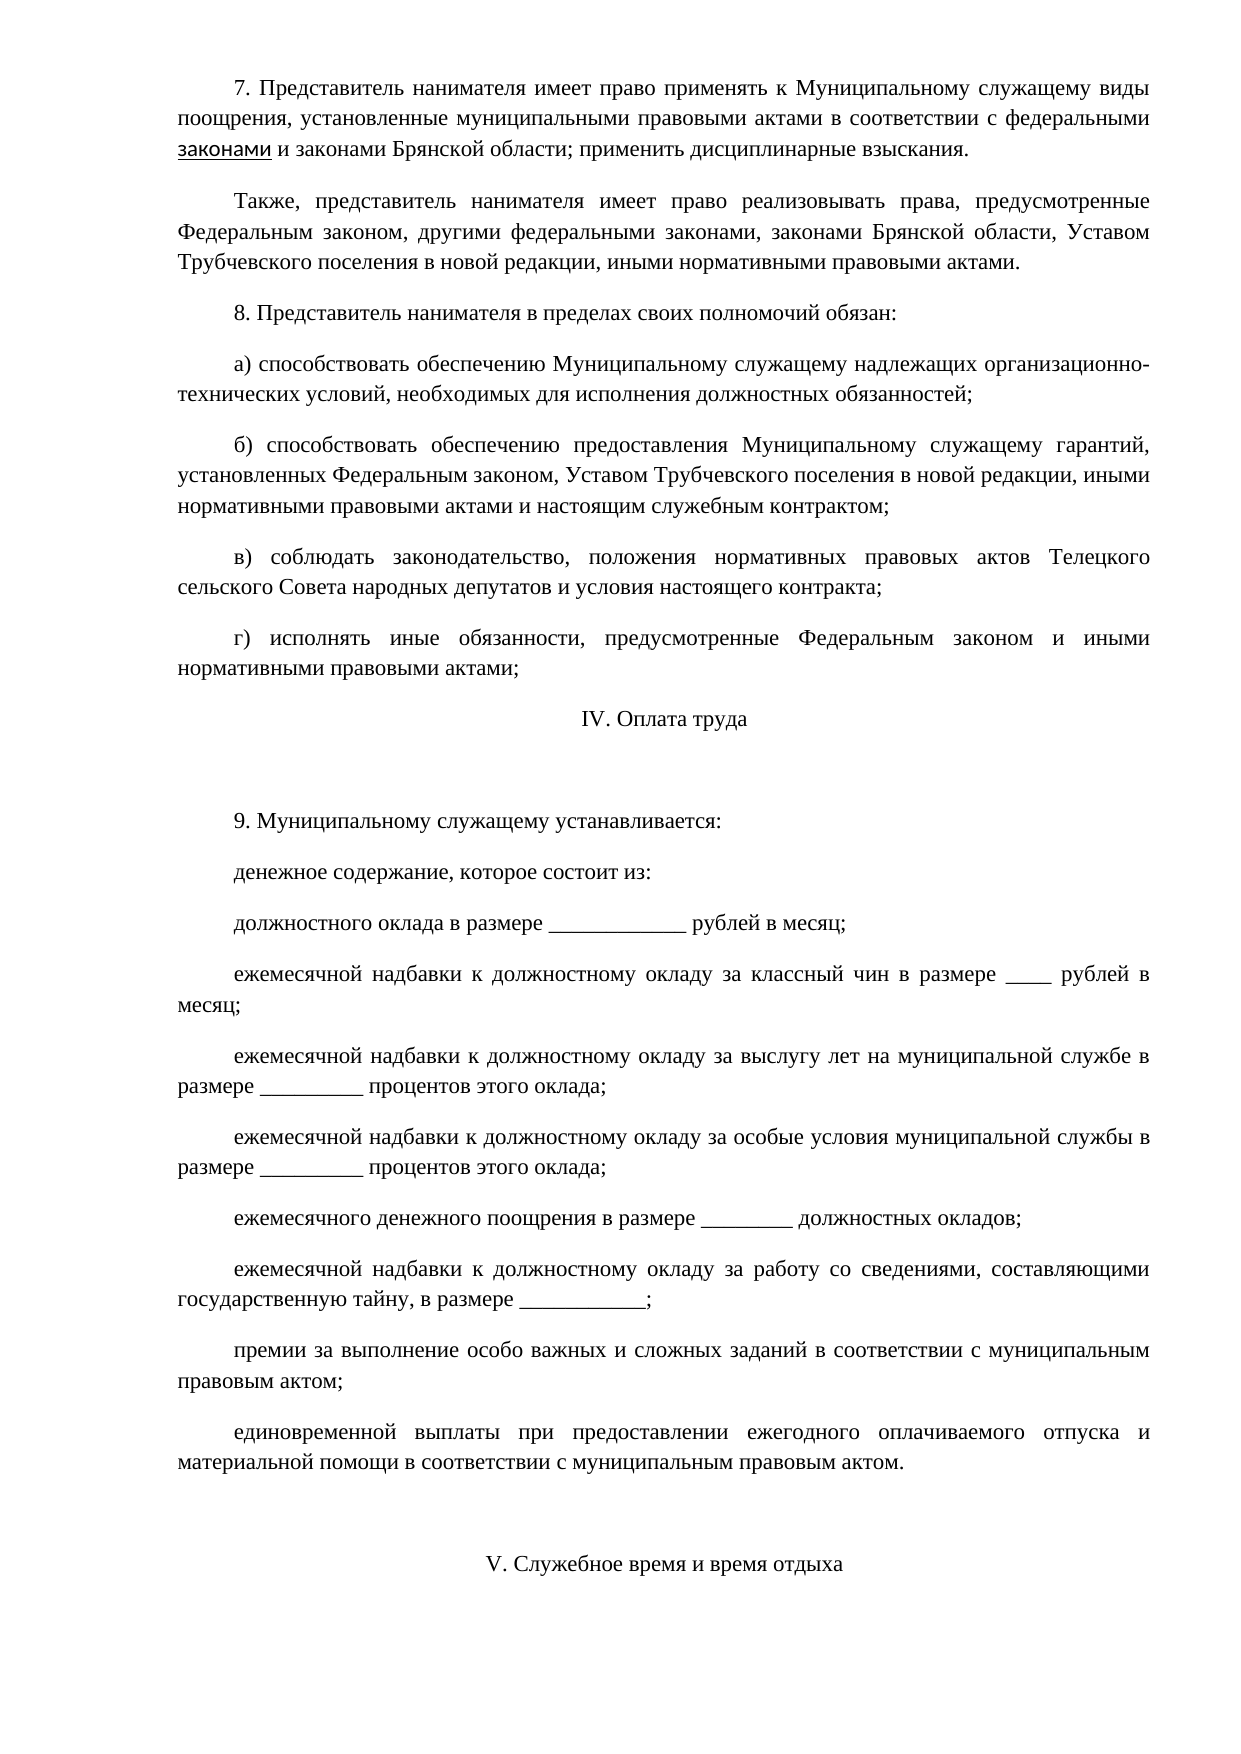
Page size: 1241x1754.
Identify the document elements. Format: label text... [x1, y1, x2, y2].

text а) способствовать обеспечению Муниципальному служащему надлежащих организационно-технических условий, необходимых для исполнения должностных обязанностей; [177, 350, 1152, 407]
text г) исполнять иные обязанности, предусмотренные Федеральным законом и иными нормативными правовыми актами; [177, 624, 1152, 681]
text 9. Муниципальному служащему устанавливается: [177, 807, 1152, 834]
text ежемесячной надбавки к должностному окладу за особые условия муниципальной службы в размере _________ процентов этого оклада; [177, 1123, 1152, 1179]
text IV. Оплата труда [177, 705, 1152, 732]
text ежемесячного денежного поощрения в размере ________ должностных окладов; [177, 1204, 1152, 1231]
text 7. Представитель нанимателя имеет право применять к Муниципальному служащему виды поощрения, установленные муниципальными правовыми актами в соответствии с федеральными законами и законами Брянской области; применить дисциплинарные взыскания. [177, 74, 1152, 163]
text в) соблюдать законодательство, положения нормативных правовых актов Телецкого сельского Совета народных депутатов и условия настоящего контракта; [177, 543, 1152, 599]
text единовременной выплаты при предоставлении ежегодного оплачиваемого отпуска и материальной помощи в соответствии с муниципальным правовым актом. [177, 1418, 1152, 1474]
text денежное содержание, которое состоит из: [177, 858, 1152, 885]
text премии за выполнение особо важных и сложных заданий в соответствии с муниципальным правовым актом; [177, 1337, 1152, 1393]
text V. Служебное время и время отдыха [177, 1550, 1152, 1576]
text ежемесячной надбавки к должностному окладу за выслугу лет на муниципальной службе в размере _________ процентов этого оклада; [177, 1042, 1152, 1098]
text ежемесячной надбавки к должностному окладу за работу со сведениями, составляющими государственную тайну, в размере ___________; [177, 1255, 1152, 1312]
text 8. Представитель нанимателя в пределах своих полномочий обязан: [177, 299, 1152, 325]
text б) способствовать обеспечению предоставления Муниципальному служащему гарантий, установленных Федеральным законом, Уставом Трубчевского поселения в новой редакции, иными нормативными правовыми актами и настоящим служебным контрактом; [177, 431, 1152, 518]
text Также, представитель нанимателя имеет право реализовывать права, предусмотренные Федеральным законом, другими федеральными законами, законами Брянской области, Уставом Трубчевского поселения в новой редакции, иными нормативными правовыми актами. [177, 188, 1152, 274]
text ежемесячной надбавки к должностному окладу за классный чин в размере ____ рублей в месяц; [177, 961, 1152, 1017]
text должностного оклада в размере ____________ рублей в месяц; [177, 909, 1152, 936]
